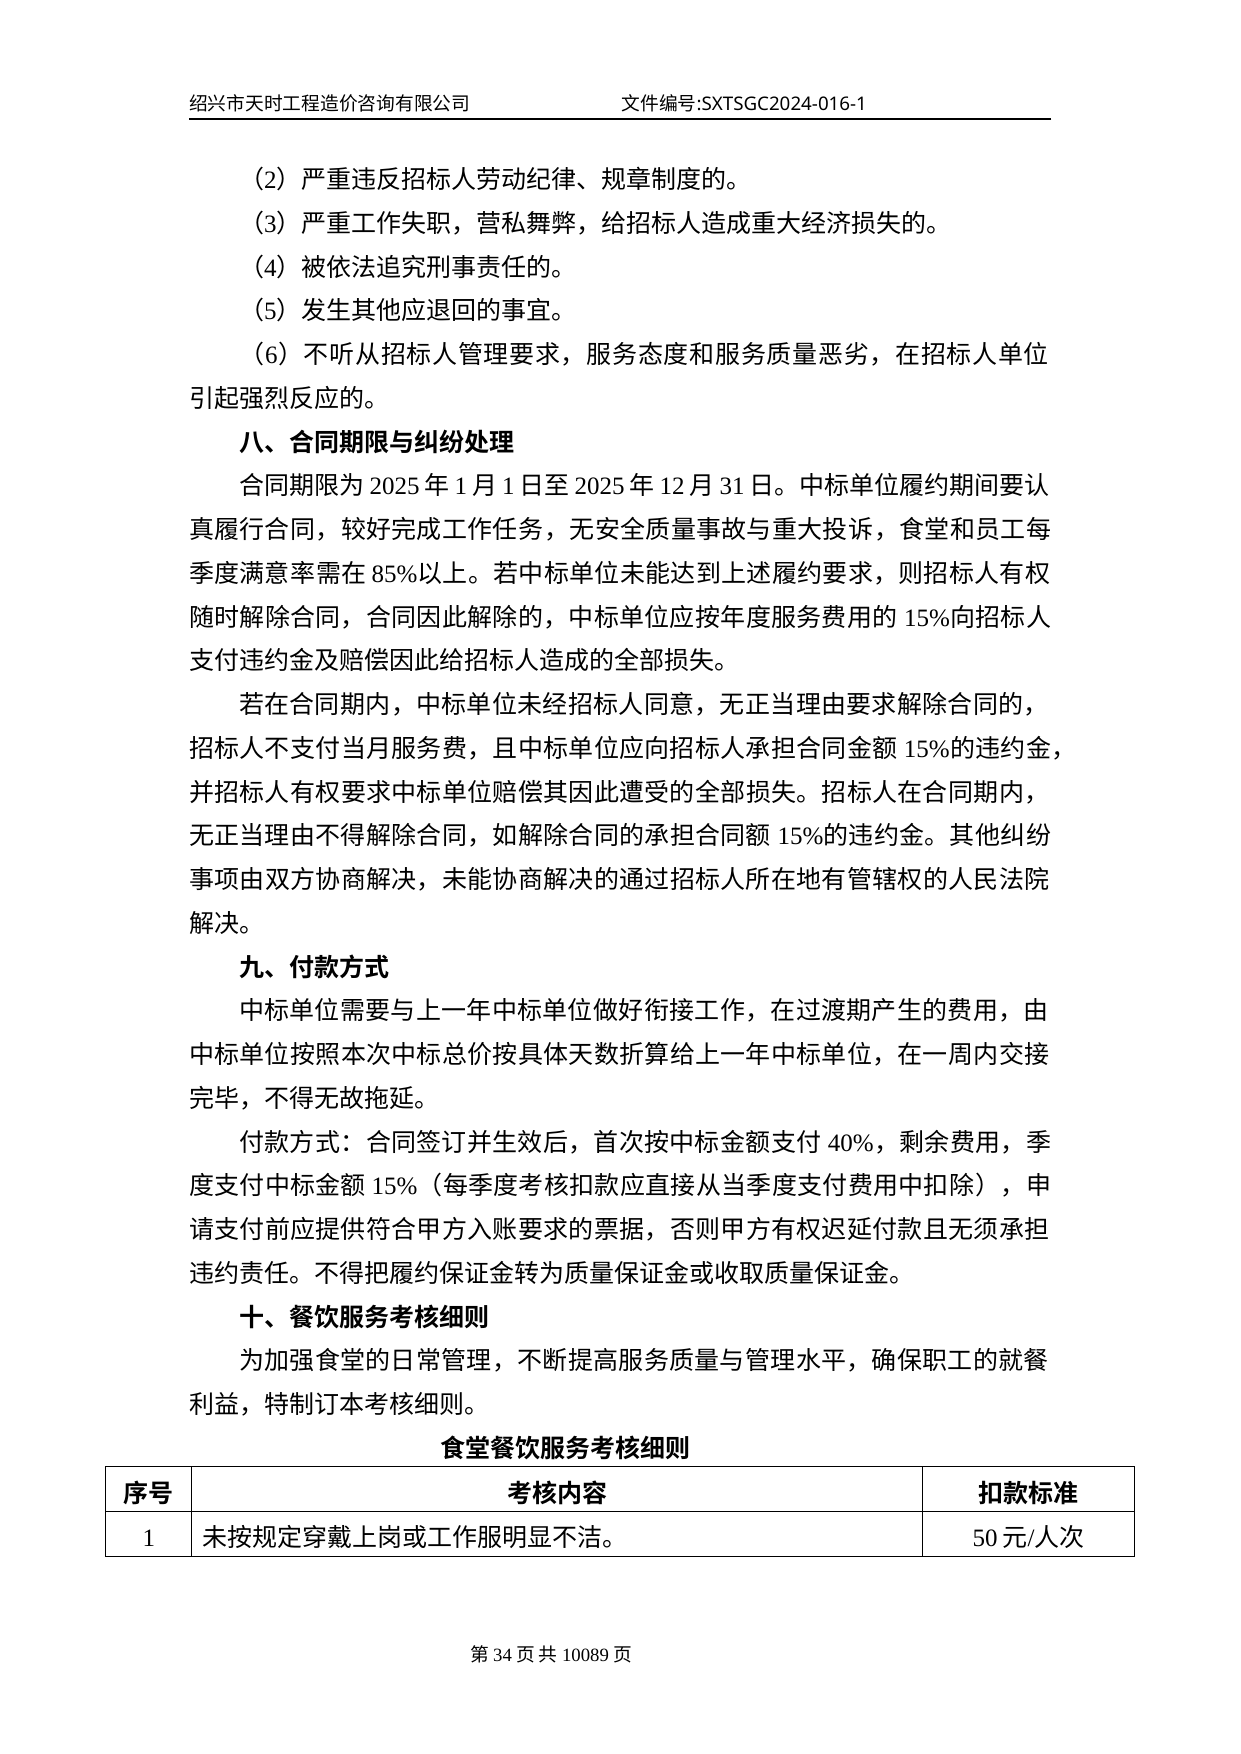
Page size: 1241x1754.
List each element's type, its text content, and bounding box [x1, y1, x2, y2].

table_cell 未按规定穿戴上岗或工作服明显不洁。 [192, 1512, 922, 1556]
table_cell 50元/人次 [923, 1512, 1134, 1556]
text （3）严重工作失职，营私舞弊，给招标人造成重大经济损失的。 [189, 197, 1051, 241]
text 若在合同期内，中标单位未经招标人同意，无正当理由要求解除合同的，招标人不支付当月服务费，且中标单位应向招标人承担合同金额15%的违约金，并招标人有权要求中标单位赔偿其因此遭受的全部损失。招标人在合同期内，无正当理由不得解除合同，如解除合同的承担合同额15%的违约金。其他纠纷事项由双方协商解决，未能协商解决的通过招标人所在地有管辖权的人民法院解决。 [189, 678, 1051, 941]
table_header 考核内容 [192, 1467, 922, 1511]
text （2）严重违反招标人劳动纪律、规章制度的。 [189, 153, 1051, 197]
table_cell 1 [106, 1512, 191, 1556]
text （4）被依法追究刑事责任的。 [189, 241, 1051, 285]
text 九、付款方式 [189, 941, 1051, 985]
text 合同期限为2025年1月1日至2025年12月31日。中标单位履约期间要认真履行合同，较好完成工作任务，无安全质量事故与重大投诉，食堂和员工每季度满意率需在85%以上。若中标单位未能达到上述履约要求，则招标人有权随时解除合同，合同因此解除的，中标单位应按年度服务费用的15%向招标人支付违约金及赔偿因此给招标人造成的全部损失。 [189, 460, 1051, 678]
table_header 扣款标准 [923, 1467, 1134, 1511]
text 为加强食堂的日常管理，不断提高服务质量与管理水平，确保职工的就餐利益，特制订本考核细则。 [189, 1335, 1051, 1422]
table_header 序号 [106, 1467, 191, 1511]
text （6）不听从招标人管理要求，服务态度和服务质量恶劣，在招标人单位引起强烈反应的。 [189, 328, 1051, 416]
text 中标单位需要与上一年中标单位做好衔接工作，在过渡期产生的费用，由中标单位按照本次中标总价按具体天数折算给上一年中标单位，在一周内交接完毕，不得无故拖延。 [189, 985, 1051, 1116]
text 付款方式：合同签订并生效后，首次按中标金额支付40%，剩余费用，季度支付中标金额15%（每季度考核扣款应直接从当季度支付费用中扣除），申请支付前应提供符合甲方入账要求的票据，否则甲方有权迟延付款且无须承担违约责任。不得把履约保证金转为质量保证金或收取质量保证金。 [189, 1116, 1051, 1291]
text （5）发生其他应退回的事宜。 [189, 285, 1051, 328]
text 十、餐饮服务考核细则 [189, 1291, 1051, 1335]
text 食堂餐饮服务考核细则 [189, 1422, 1051, 1466]
text 八、合同期限与纠纷处理 [189, 416, 1051, 460]
